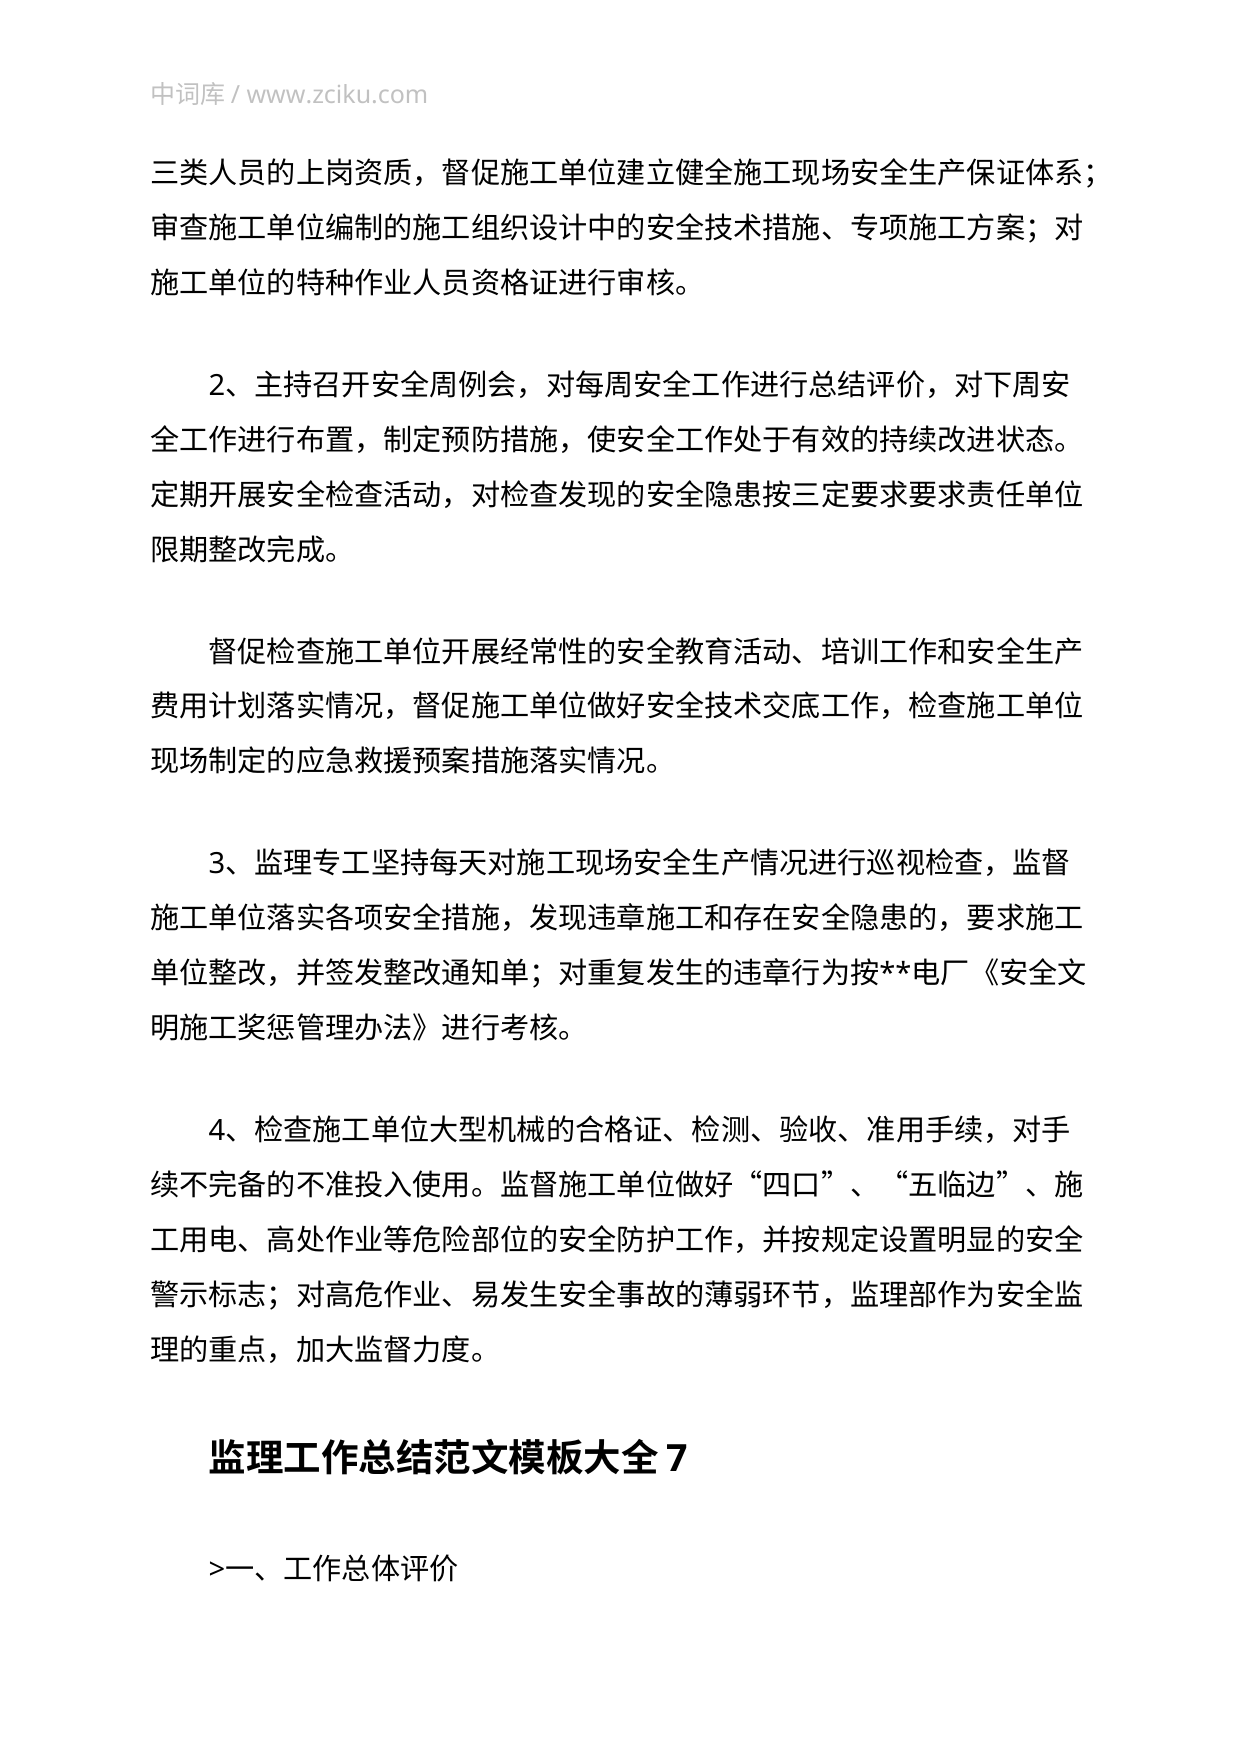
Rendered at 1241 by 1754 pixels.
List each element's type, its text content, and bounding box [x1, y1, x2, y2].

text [150, 150, 1090, 302]
text 监理工作总结范文模板大全7 [150, 1428, 1090, 1482]
text 3、监理专工坚持每天对施工现场安全生产情况进行巡视检查，监督施工单位落实各项安全措施，发现违章施工和存在安全隐患的，要求施工单位整改，并签发整改通知单；对重复发生的违章行为按**电厂《安全文明施工奖惩管理办法》进行考核。 [150, 840, 1090, 1047]
text 4、检查施工单位大型机械的合格证、检测、验收、准用手续，对手续不完备的不准投入使用。监督施工单位做好“四口”、“五临边”、施工用电、高处作业等危险部位的安全防护工作，并按规定设置明显的安全警示标志；对高危作业、易发生安全事故的薄弱环节，监理部作为安全监理的重点，加大监督力度。 [150, 1106, 1090, 1368]
text 2、主持召开安全周例会，对每周安全工作进行总结评价，对下周安全工作进行布置，制定预防措施，使安全工作处于有效的持续改进状态。定期开展安全检查活动，对检查发现的安全隐患按三定要求要求责任单位限期整改完成。 [150, 362, 1090, 569]
text >一、工作总体评价 [150, 1545, 1090, 1588]
text 督促检查施工单位开展经常性的安全教育活动、培训工作和安全生产费用计划落实情况，督促施工单位做好安全技术交底工作，检查施工单位现场制定的应急救援预案措施落实情况。 [150, 628, 1090, 780]
